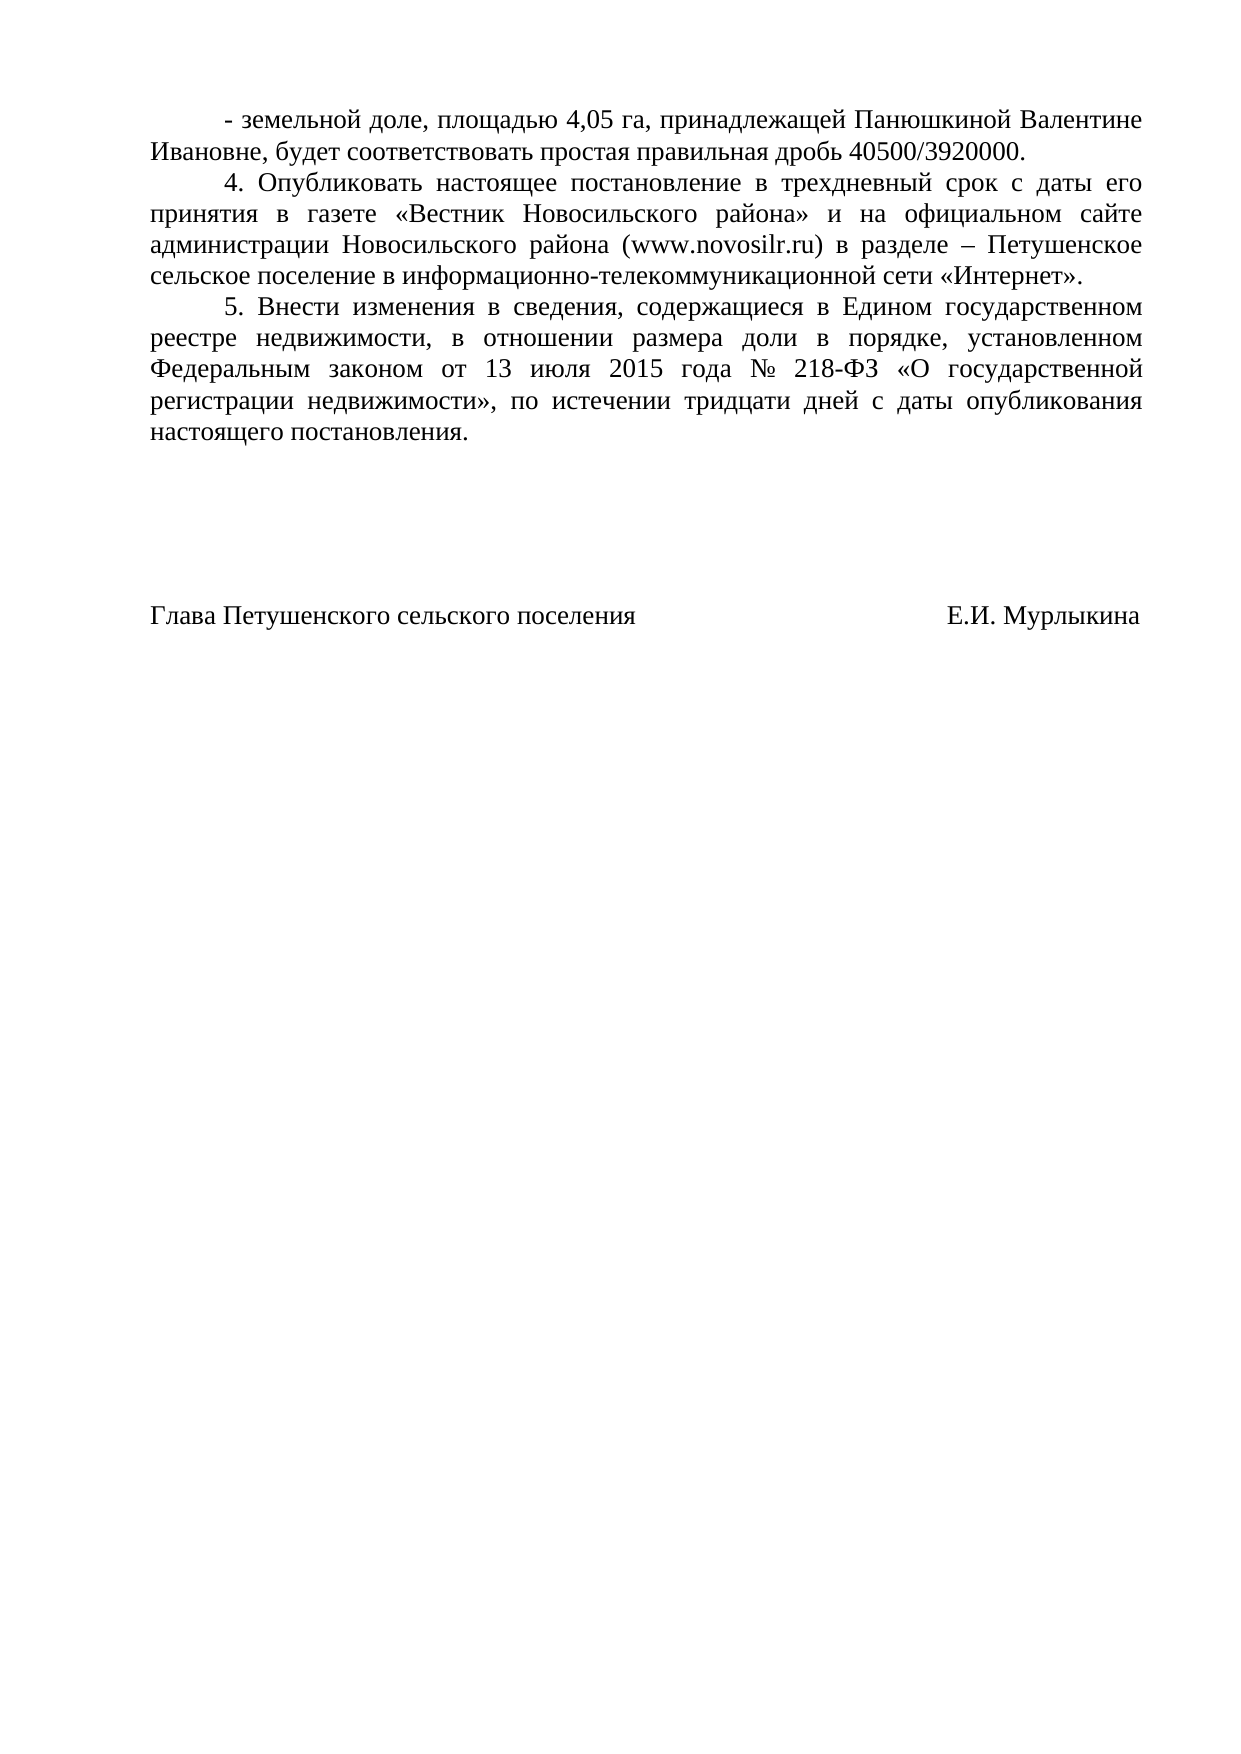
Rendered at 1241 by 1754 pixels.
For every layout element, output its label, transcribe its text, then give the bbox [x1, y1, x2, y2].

text Глава Петушенского сельского поселения Е.И. Мурлыкина [150, 599, 1144, 631]
text - земельной доле, площадью 4,05 га, принадлежащей Панюшкиной Валентине Ивановне, будет соответствовать простая правильная дробь 40500/3920000. [150, 103, 1144, 166]
text 4. Опубликовать настоящее постановление в трехдневный срок с даты его принятия в газете «Вестник Новосильского района» и на официальном сайте администрации Новосильского района (www.novosilr.ru) в разделе – Петушенское сельское поселение в информационно-телекоммуникационной сети «Интернет». [150, 166, 1144, 290]
text 5. Внести изменения в сведения, содержащиеся в Едином государственном реестре недвижимости, в отношении размера доли в порядке, установленном Федеральным законом от 13 июля 2015 года № 218-ФЗ «О государственной регистрации недвижимости», по истечении тридцати дней с даты опубликования настоящего постановления. [150, 290, 1144, 446]
